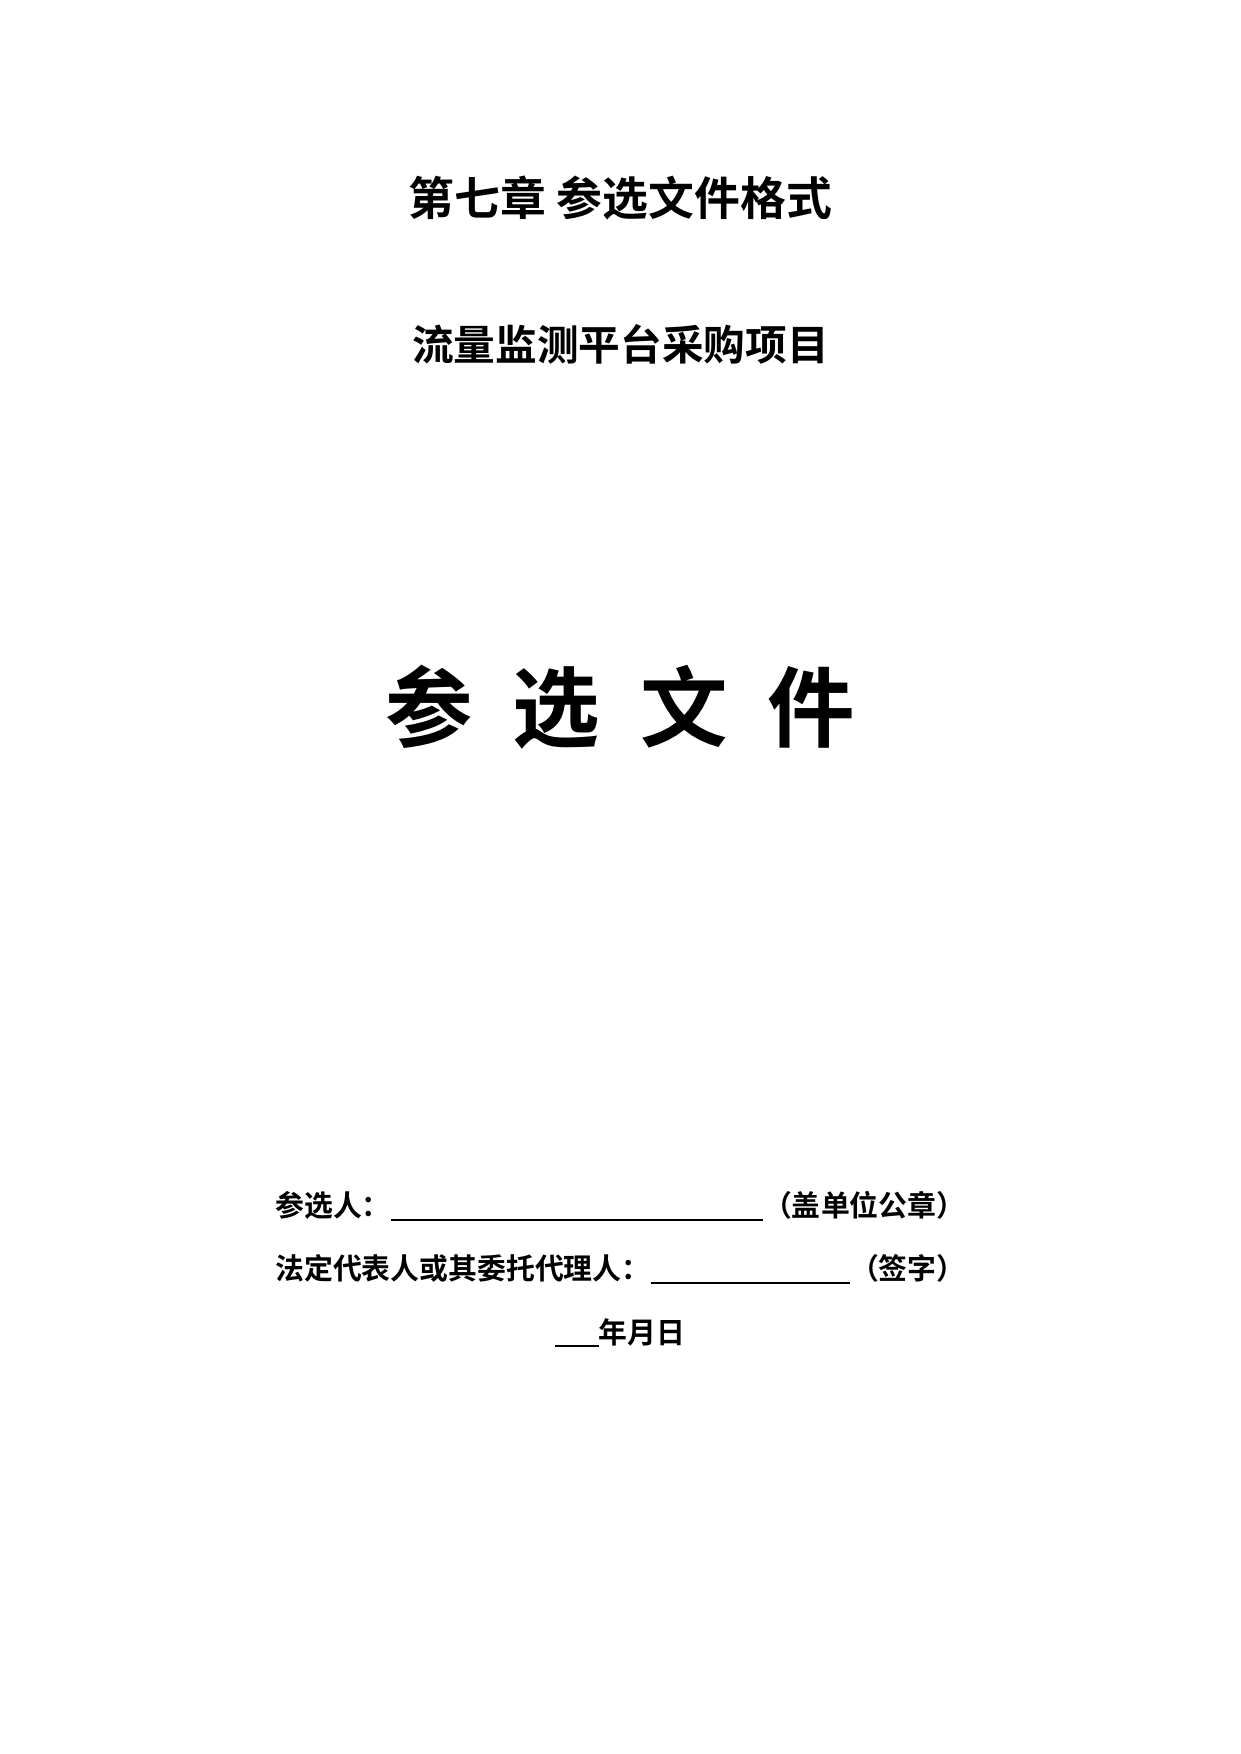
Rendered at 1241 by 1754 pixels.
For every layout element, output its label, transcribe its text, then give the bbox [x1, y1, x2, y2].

text 流量监测平台采购项目 [187, 312, 1053, 372]
text 参 选 文 件 [187, 639, 1053, 766]
subtitle 第七章 参选文件格式 [187, 162, 1053, 228]
text 参选人： （盖单位公章） [187, 1182, 1053, 1225]
text 法定代表人或其委托代理人： （签字） [187, 1246, 1053, 1288]
text 年月日 [187, 1309, 1053, 1352]
